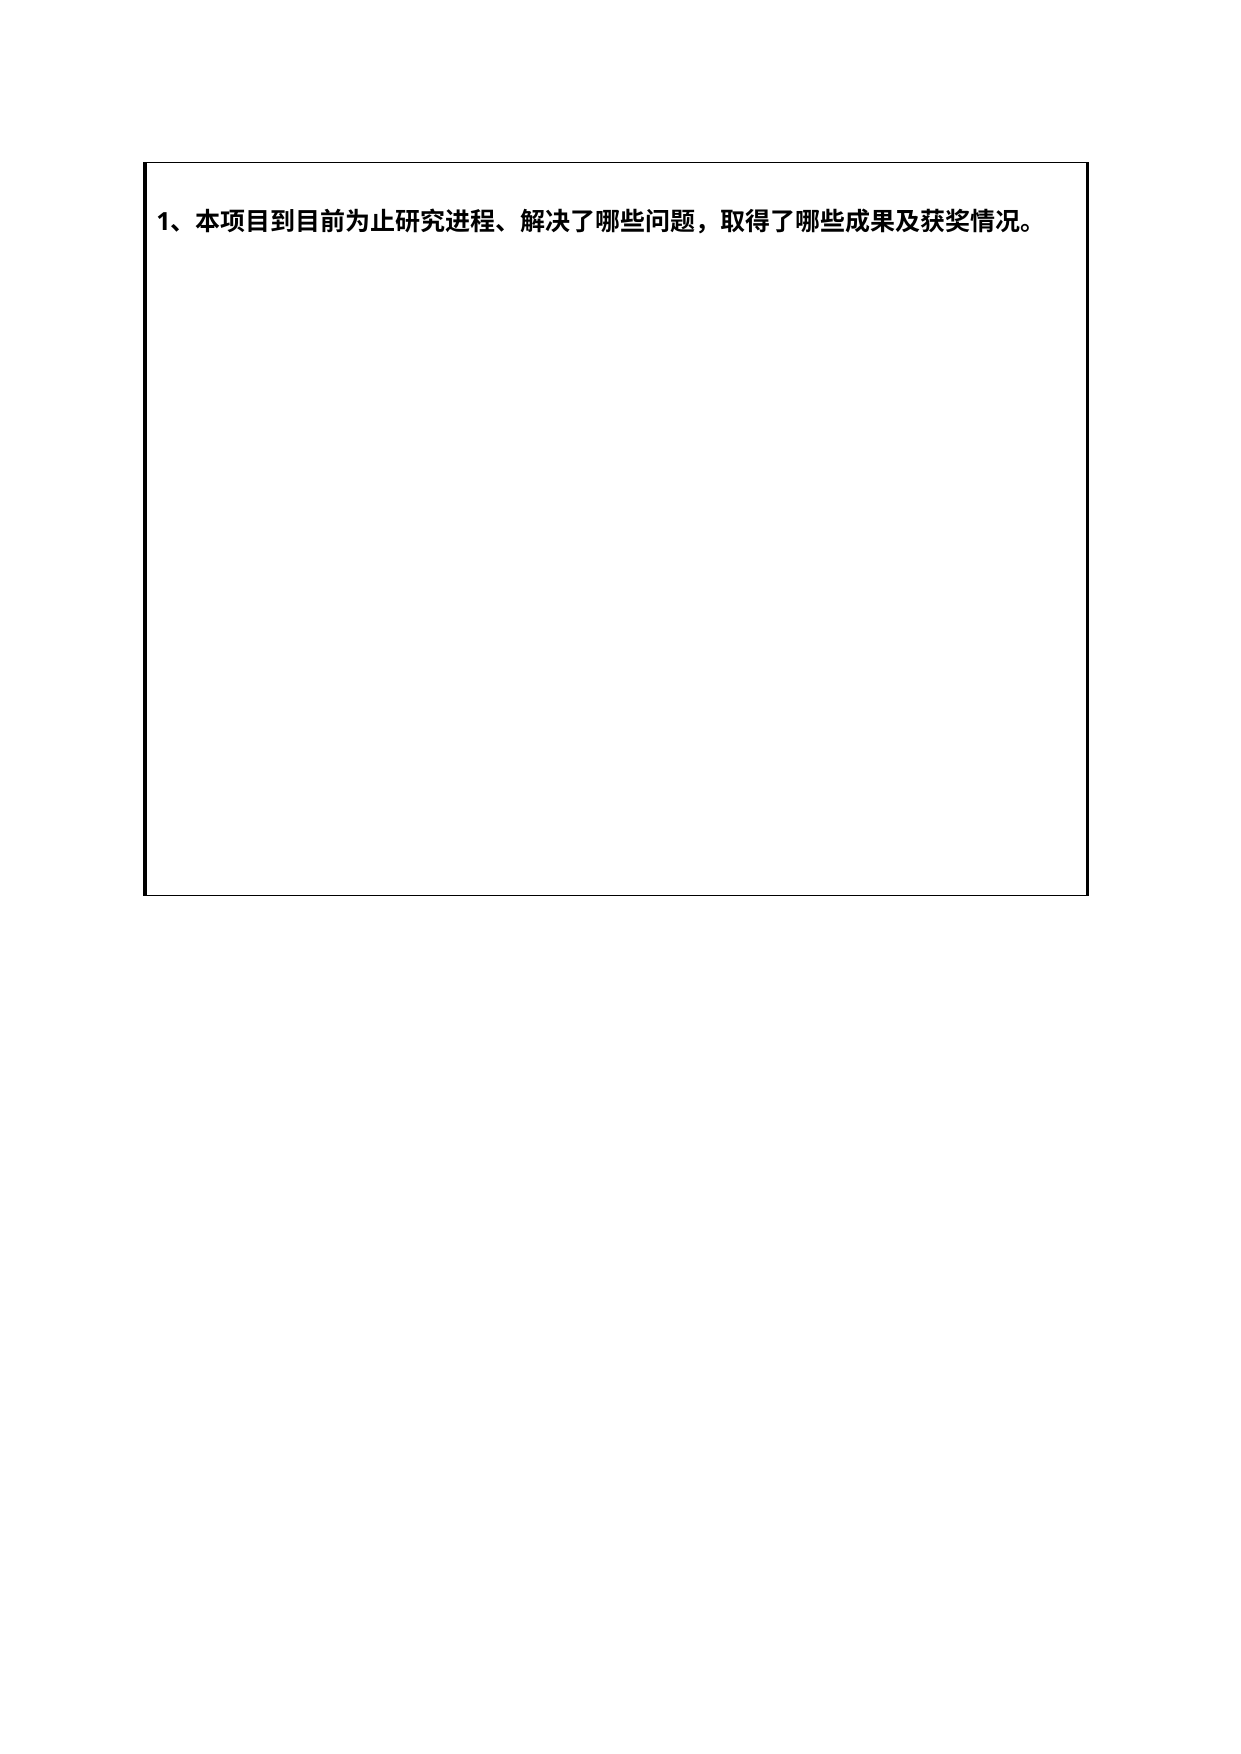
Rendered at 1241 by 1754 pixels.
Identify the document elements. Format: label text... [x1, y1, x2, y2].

table_cell 1、本项目到目前为止研究进程、解决了哪些问题，取得了哪些成果及获奖情况。 [147, 163, 1086, 894]
